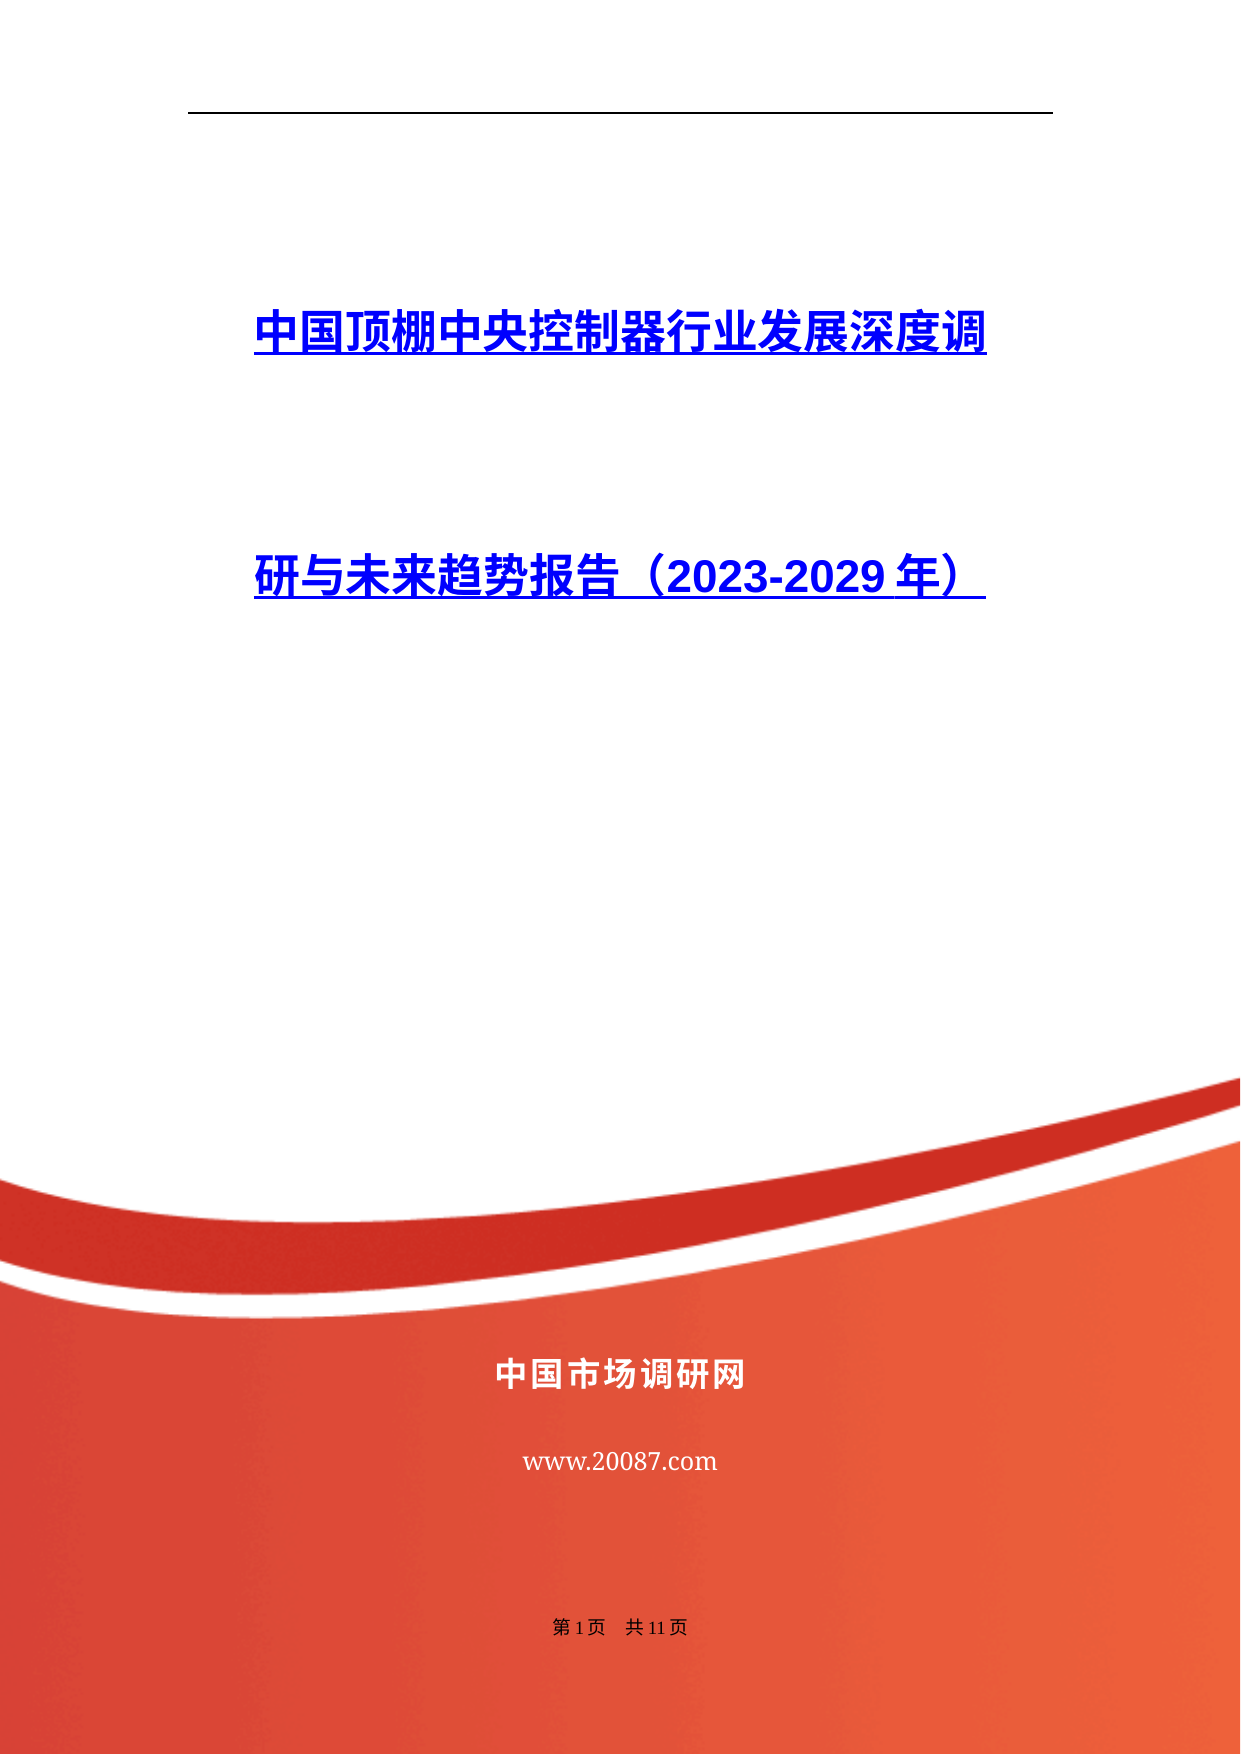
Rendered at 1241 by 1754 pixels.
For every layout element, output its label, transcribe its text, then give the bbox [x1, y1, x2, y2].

picture [0, 1006, 1241, 1754]
table_header 中国顶棚中央控制器行业发展深度调研与未来趋势报告（2023-2029年） [188, 207, 1053, 773]
text www.20087.com [187, 1428, 1053, 1493]
subtitle 中国市场调研网 [187, 1339, 1053, 1404]
